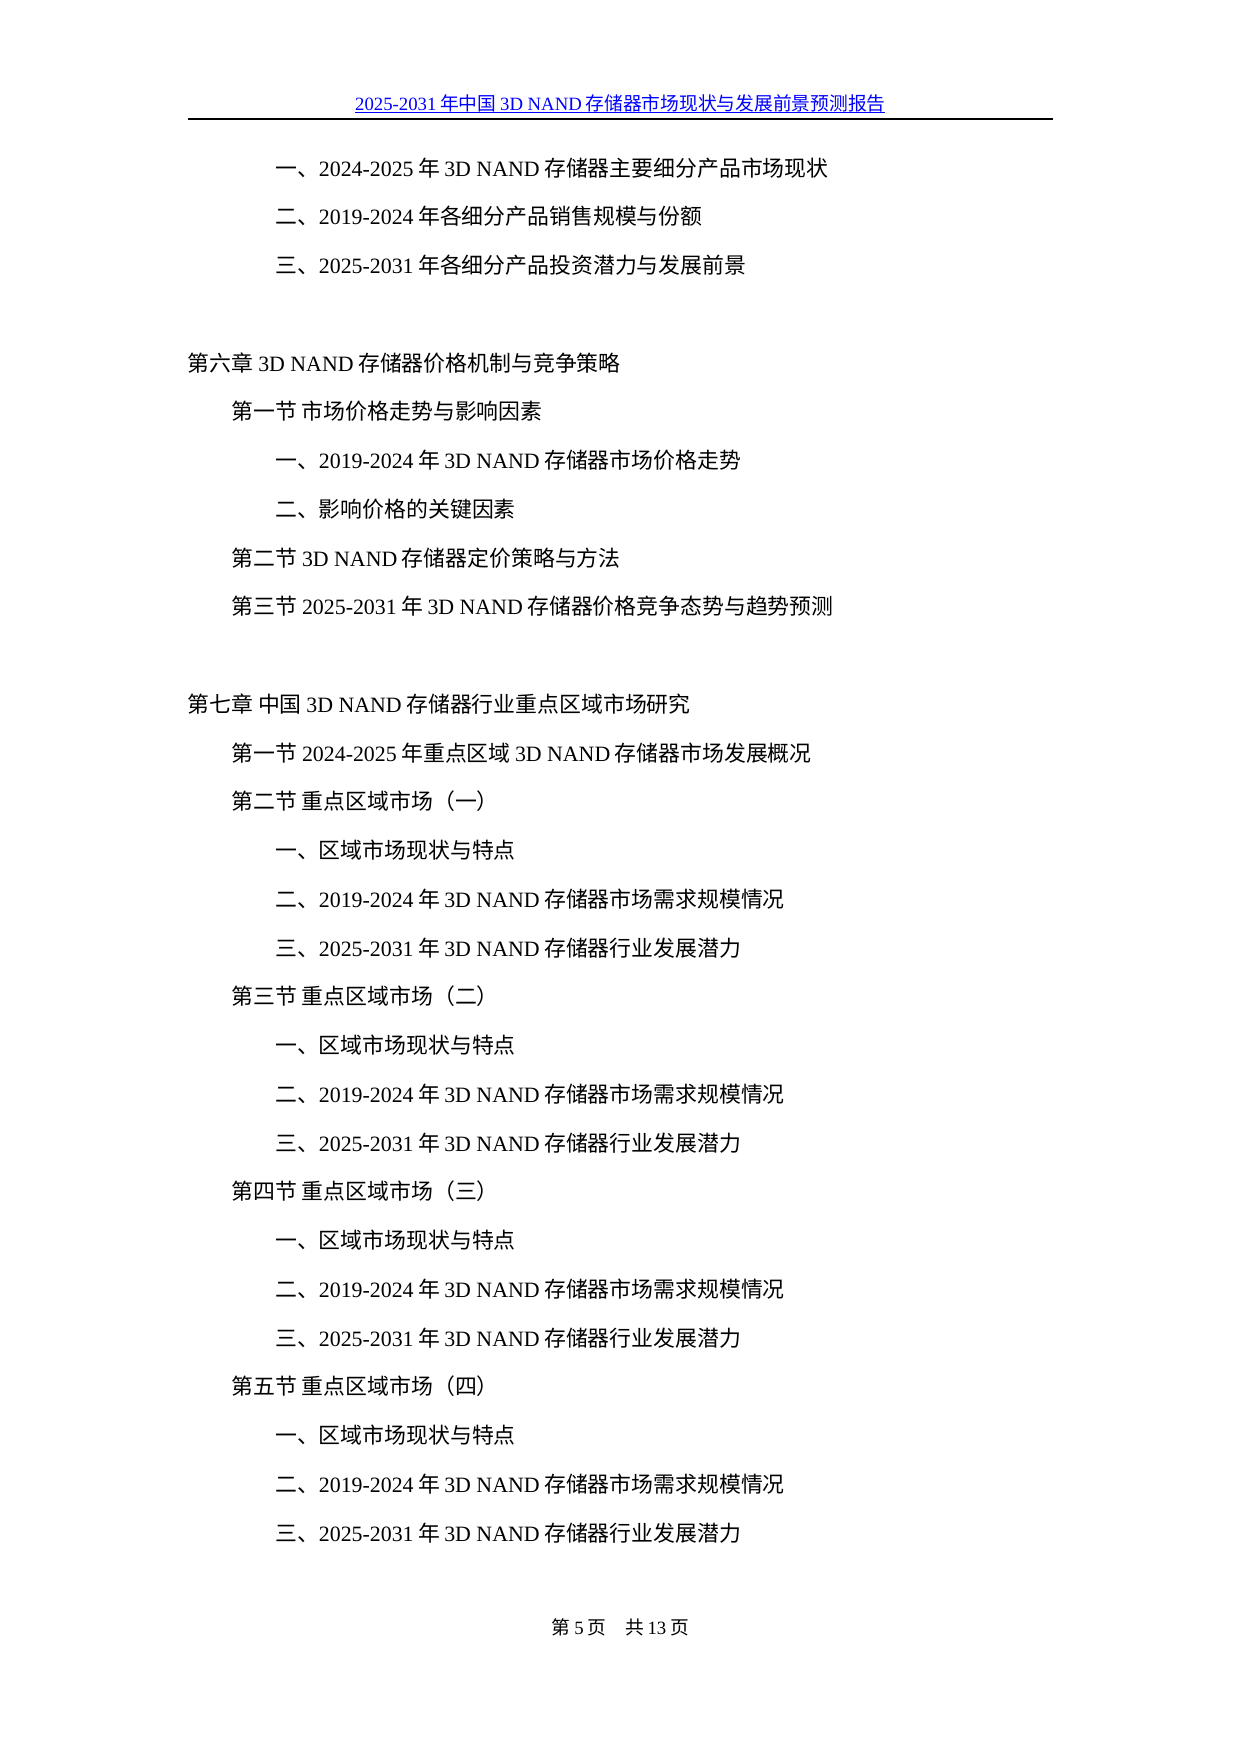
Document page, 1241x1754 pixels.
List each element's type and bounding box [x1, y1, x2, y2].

text [187, 150, 1053, 1548]
